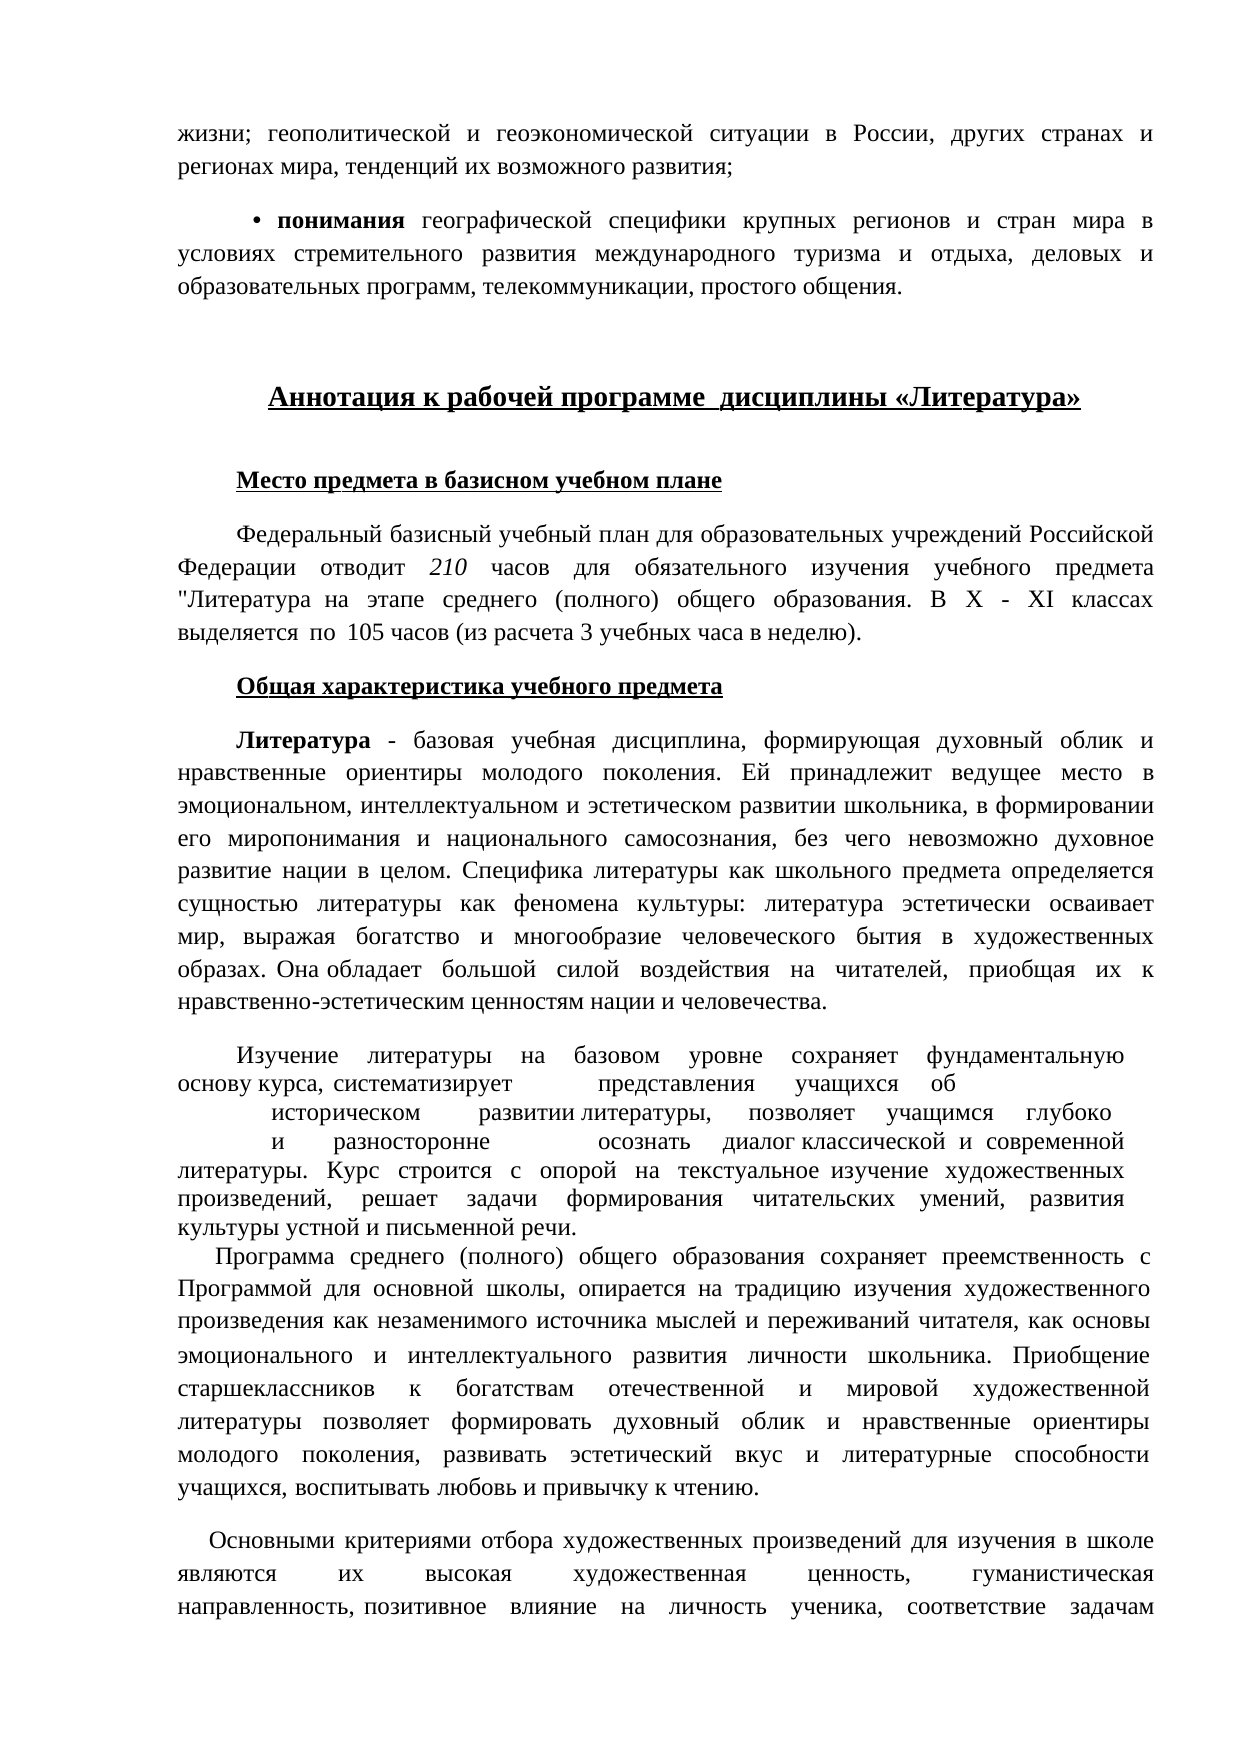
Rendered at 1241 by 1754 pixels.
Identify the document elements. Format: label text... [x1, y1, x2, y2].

text Изучение литературы на базовом уровне сохраняет фундаментальную основу курса, систематизирует представления учащихся об историческом развитии литературы, позволяет учащимся глубоко и разносторонне осознать диалог классической и современной литературы. Курс строится с опорой на текстуальное изучение художественных произведений, решает задачи формирования читательских умений, развития культуры устной и письменной речи. [177, 1040, 1124, 1241]
text эмоционального и интеллектуального развития личности школьника. Приобщение старшеклассников к богатствам отечественной и мировой художественной литературы позволяет формировать духовный облик и нравственные ориентиры молодого поколения, развивать эстетический вкус и литературные способности учащихся, воспитывать любовь и привычку к чтению. [177, 1340, 1150, 1501]
text Место предмета в базисном учебном плане [236, 466, 1154, 494]
text • понимания географической специфики крупных регионов и стран мира в условиях стремительного развития международного туризма и отдыха, деловых и образовательных программ, телекоммуникации, простого общения. [177, 205, 1154, 300]
text Аннотация к рабочей программе дисциплины «Литература» [268, 379, 1154, 413]
text Программа среднего (полного) общего образования сохраняет преемственность с Программой для основной школы, опирается на традицию изучения художественного произведения как незаменимого источника мыслей и переживаний читателя, как основы [177, 1241, 1151, 1334]
text Литература - базовая учебная дисциплина, формирующая духовный облик и нравственные ориентиры молодого поколения. Ей принадлежит ведущее место в эмоциональном, интеллектуальном и эстетическом развитии школьника, в формировании его миропонимания и национального самосознания, без чего невозможно духовное развитие нации в целом. Специфика литературы как школьного предмета определяется сущностью литературы как феномена культуры: литература эстетически осваивает мир, выражая богатство и многообразие человеческого бытия в художественных образах. Она обладает большой силой воздействия на читателей, приобщая их к нравственно-эстетическим ценностям нации и человечества. [177, 725, 1154, 1015]
text Федеральный базисный учебный план для образовательных учреждений Российской Федерации отводит 210 часов для обязательного изучения учебного предмета "Литература на этапе среднего (полного) общего образования. В X - XI классах выделяется по 105 часов (из расчета 3 учебных часа в неделю). [177, 519, 1154, 646]
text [177, 1525, 1154, 1620]
text Общая характеристика учебного предмета [236, 671, 1154, 700]
text жизни; геополитической и геоэкономической ситуации в России, других странах и регионах мира, тенденций их возможного развития; [177, 118, 1154, 180]
